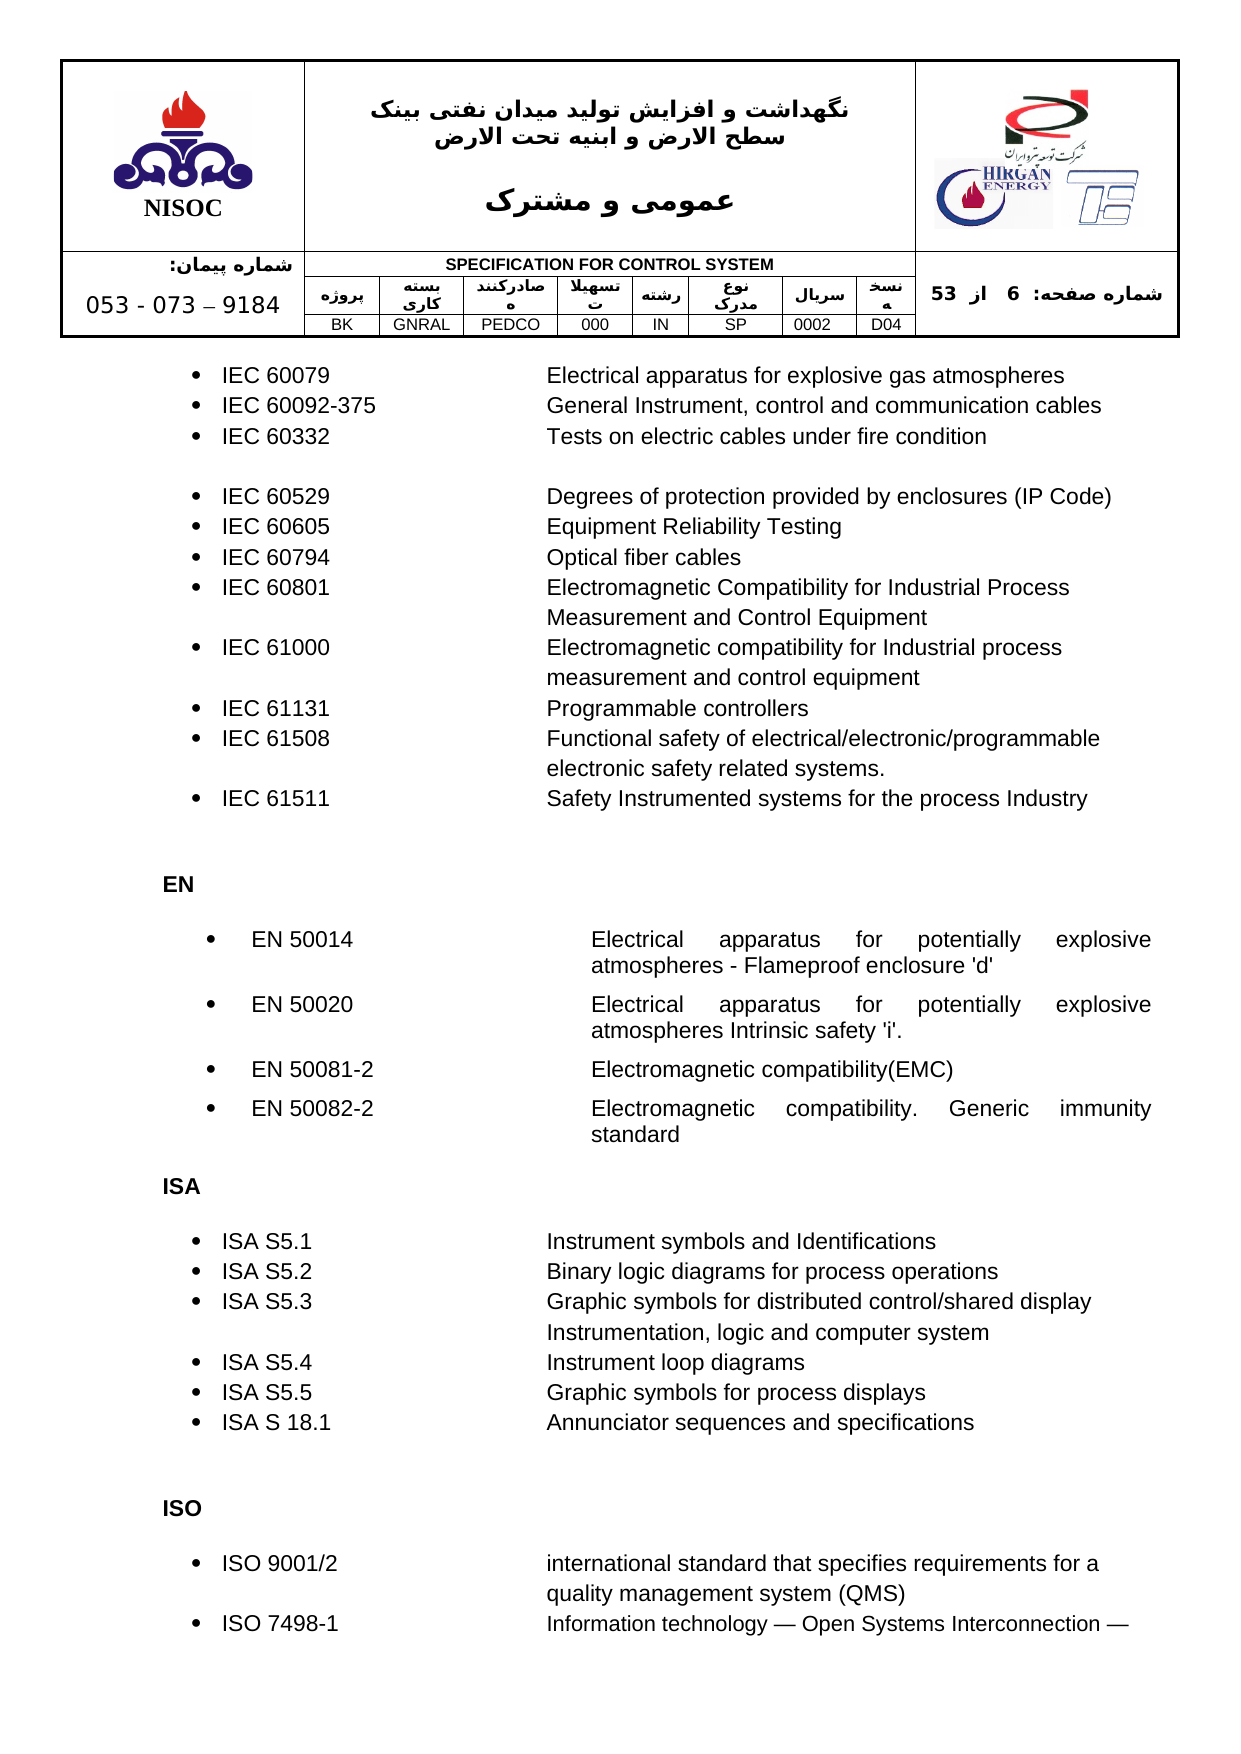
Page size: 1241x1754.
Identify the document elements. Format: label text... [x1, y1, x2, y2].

picture [113, 91, 253, 193]
list ISO 9001/2 international standard that specifies requirements for a quality management system (QMS) [192, 1550, 1152, 1606]
text EN [162, 871, 1152, 897]
list IEC 60794 Optical fiber cables [192, 543, 1152, 570]
list IEC 61000 Electromagnetic compatibility for Industrial process measurement and control equipment [192, 634, 1152, 691]
list EN 50020 Electrical apparatus for potentially explosive atmospheres Intrinsic safety 'i'. [207, 991, 1152, 1044]
list ISA S5.1 Instrument symbols and Identifications [192, 1228, 1152, 1254]
list IEC 60092-375 General Instrument, control and communication cables [192, 392, 1152, 419]
list IEC 60605 Equipment Reliability Testing [192, 513, 1152, 539]
list ISA S5.2 Binary logic diagrams for process operations [192, 1258, 1152, 1284]
list IEC 61131 Programmable controllers [192, 694, 1152, 721]
list ISA S5.5 Graphic symbols for process displays [192, 1379, 1152, 1405]
list ISO 7498-1 Information technology — Open Systems Interconnection — Basic Reference [192, 1610, 1152, 1637]
list EN 50082-2 Electromagnetic compatibility. Generic immunity standard [207, 1095, 1152, 1148]
text ISO [162, 1494, 1152, 1521]
list IEC 61508 Functional safety of electrical/electronic/programmable electronic safety related systems. [192, 725, 1152, 781]
list IEC 60529 Degrees of protection provided by enclosures (IP Code) [192, 483, 1152, 509]
list IEC 60801 Electromagnetic Compatibility for Industrial Process Measurement and Control Equipment [192, 574, 1152, 630]
list IEC 60079 Electrical apparatus for explosive gas atmospheres [192, 362, 1152, 388]
list EN 50014 Electrical apparatus for potentially explosive atmospheres - Flameproof enclosure 'd' [207, 926, 1152, 978]
text ISA [162, 1173, 1152, 1199]
list ISA S5.4 Instrument loop diagrams [192, 1349, 1152, 1375]
list ISA S5.3 Graphic symbols for distributed control/shared display Instrumentation, logic and computer system [192, 1288, 1152, 1345]
list IEC 61511 Safety Instrumented systems for the process Industry [192, 785, 1152, 811]
list EN 50081-2 Electromagnetic compatibility(EMC) [207, 1056, 1152, 1082]
picture [934, 89, 1089, 229]
list ISA S 18.1 Annunciator sequences and specifications [192, 1409, 1152, 1436]
list IEC 60332 Tests on electric cables under fire condition [192, 423, 1152, 449]
